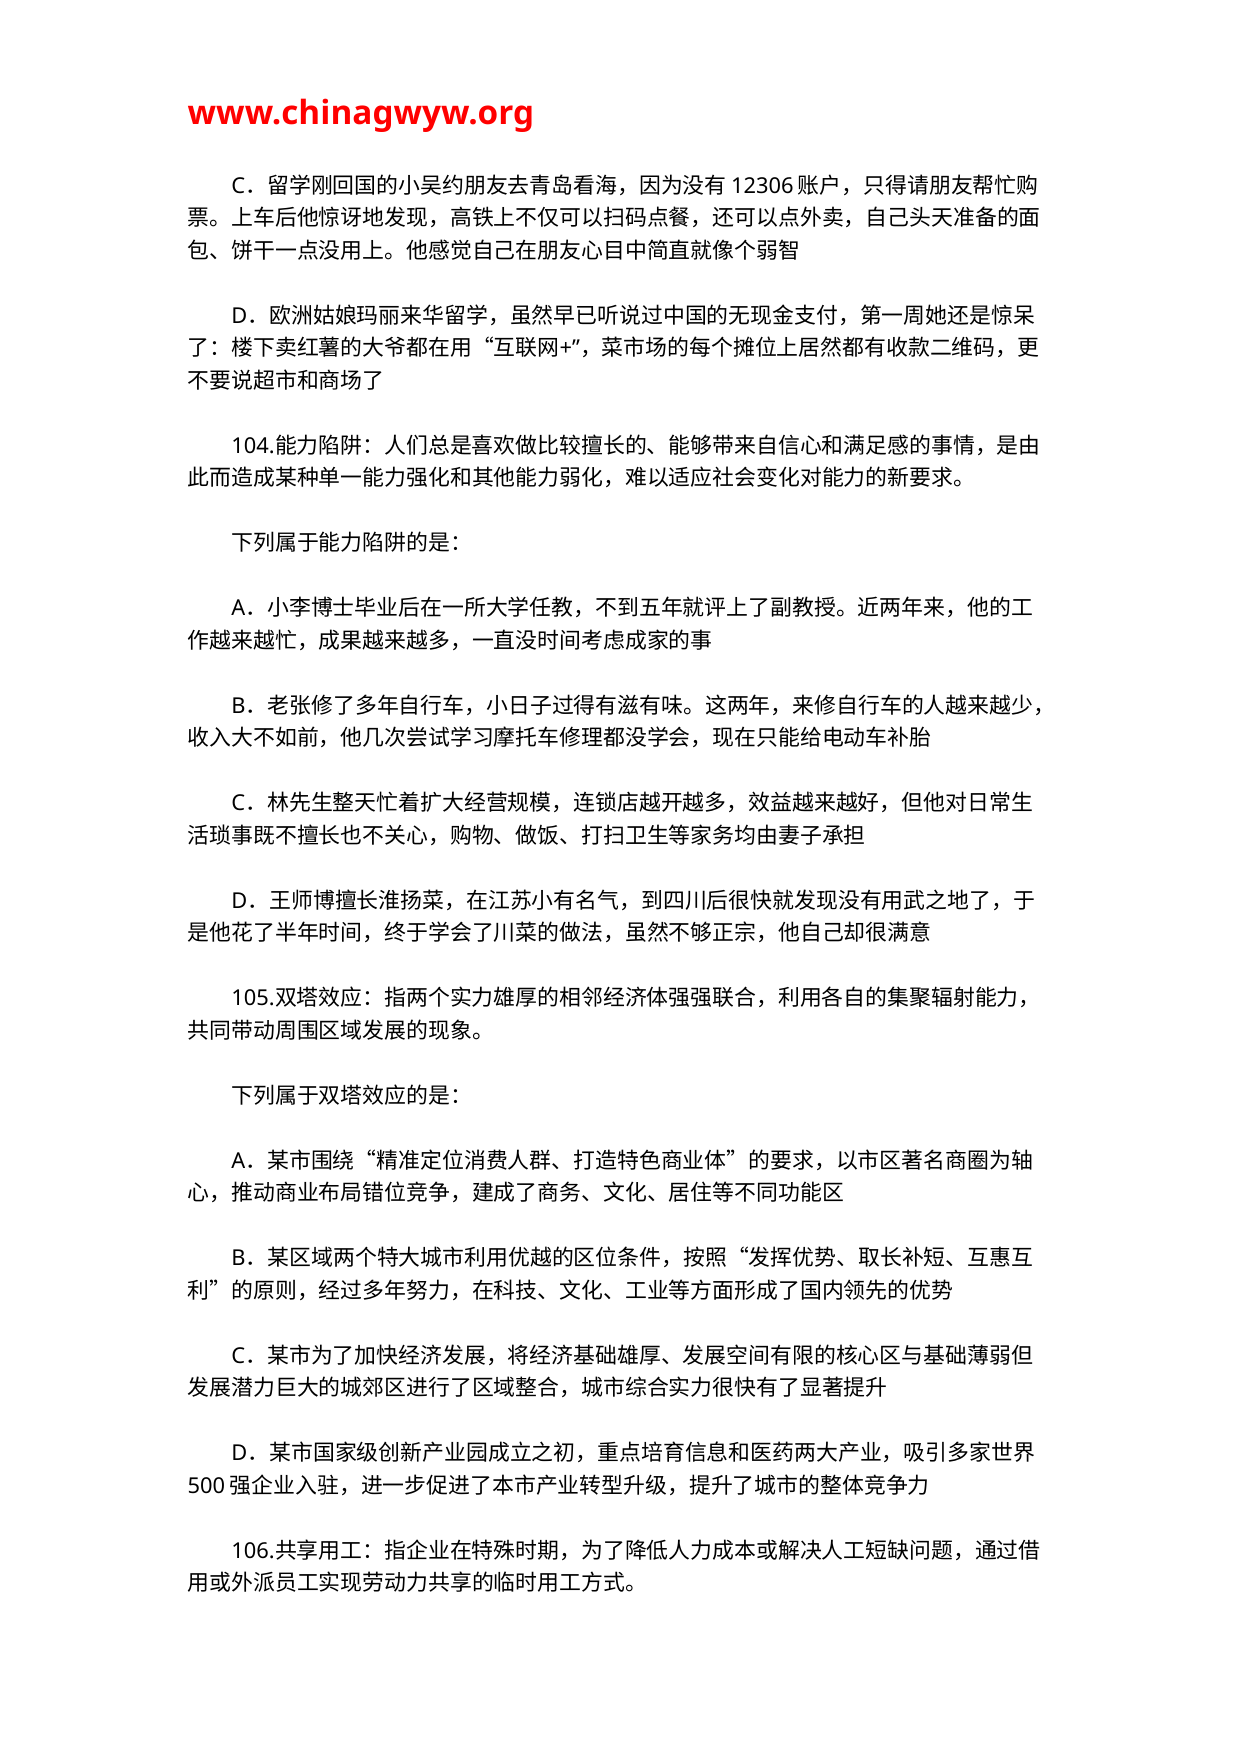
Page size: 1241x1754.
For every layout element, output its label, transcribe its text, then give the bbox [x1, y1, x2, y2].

text B．老张修了多年自行车，小日子过得有滋有味。这两年，来修自行车的人越来越少，收入大不如前，他几次尝试学习摩托车修理都没学会，现在只能给电动车补胎 [187, 655, 1053, 752]
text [187, 167, 1053, 265]
text 下列属于双塔效应的是： [187, 1045, 1053, 1110]
text 106.共享用工：指企业在特殊时期，为了降低人力成本或解决人工短缺问题，通过借用或外派员工实现劳动力共享的临时用工方式。 [187, 1500, 1053, 1597]
text C．林先生整天忙着扩大经营规模，连锁店越开越多，效益越来越好，但他对日常生活琐事既不擅长也不关心，购物、做饭、打扫卫生等家务均由妻子承担 [187, 752, 1053, 850]
text D．王师博擅长淮扬菜，在江苏小有名气，到四川后很快就发现没有用武之地了，于是他花了半年时间，终于学会了川菜的做法，虽然不够正宗，他自己却很满意 [187, 850, 1053, 947]
text 105.双塔效应：指两个实力雄厚的相邻经济体强强联合，利用各自的集聚辐射能力，共同带动周围区域发展的现象。 [187, 947, 1053, 1045]
text D．某市国家级创新产业园成立之初，重点培育信息和医药两大产业，吸引多家世界500强企业入驻，进一步促进了本市产业转型升级，提升了城市的整体竞争力 [187, 1402, 1053, 1500]
text 104.能力陷阱：人们总是喜欢做比较擅长的、能够带来自信心和满足感的事情，是由此而造成某种单一能力强化和其他能力弱化，难以适应社会变化对能力的新要求。 [187, 395, 1053, 492]
text D．欧洲姑娘玛丽来华留学，虽然早已听说过中国的无现金支付，第一周她还是惊呆了：楼下卖红薯的大爷都在用“互联网+”，菜市场的每个摊位上居然都有收款二维码，更不要说超市和商场了 [187, 265, 1053, 395]
text C．某市为了加快经济发展，将经济基础雄厚、发展空间有限的核心区与基础薄弱但发展潜力巨大的城郊区进行了区域整合，城市综合实力很快有了显著提升 [187, 1305, 1053, 1402]
text A．某市围绕“精准定位消费人群、打造特色商业体”的要求，以市区著名商圈为轴心，推动商业布局错位竞争，建成了商务、文化、居住等不同功能区 [187, 1110, 1053, 1207]
text A．小李博士毕业后在一所大学任教，不到五年就评上了副教授。近两年来，他的工作越来越忙，成果越来越多，一直没时间考虑成家的事 [187, 557, 1053, 655]
text B．某区域两个特大城市利用优越的区位条件，按照“发挥优势、取长补短、互惠互利”的原则，经过多年努力，在科技、文化、工业等方面形成了国内领先的优势 [187, 1207, 1053, 1305]
text 下列属于能力陷阱的是： [187, 492, 1053, 557]
